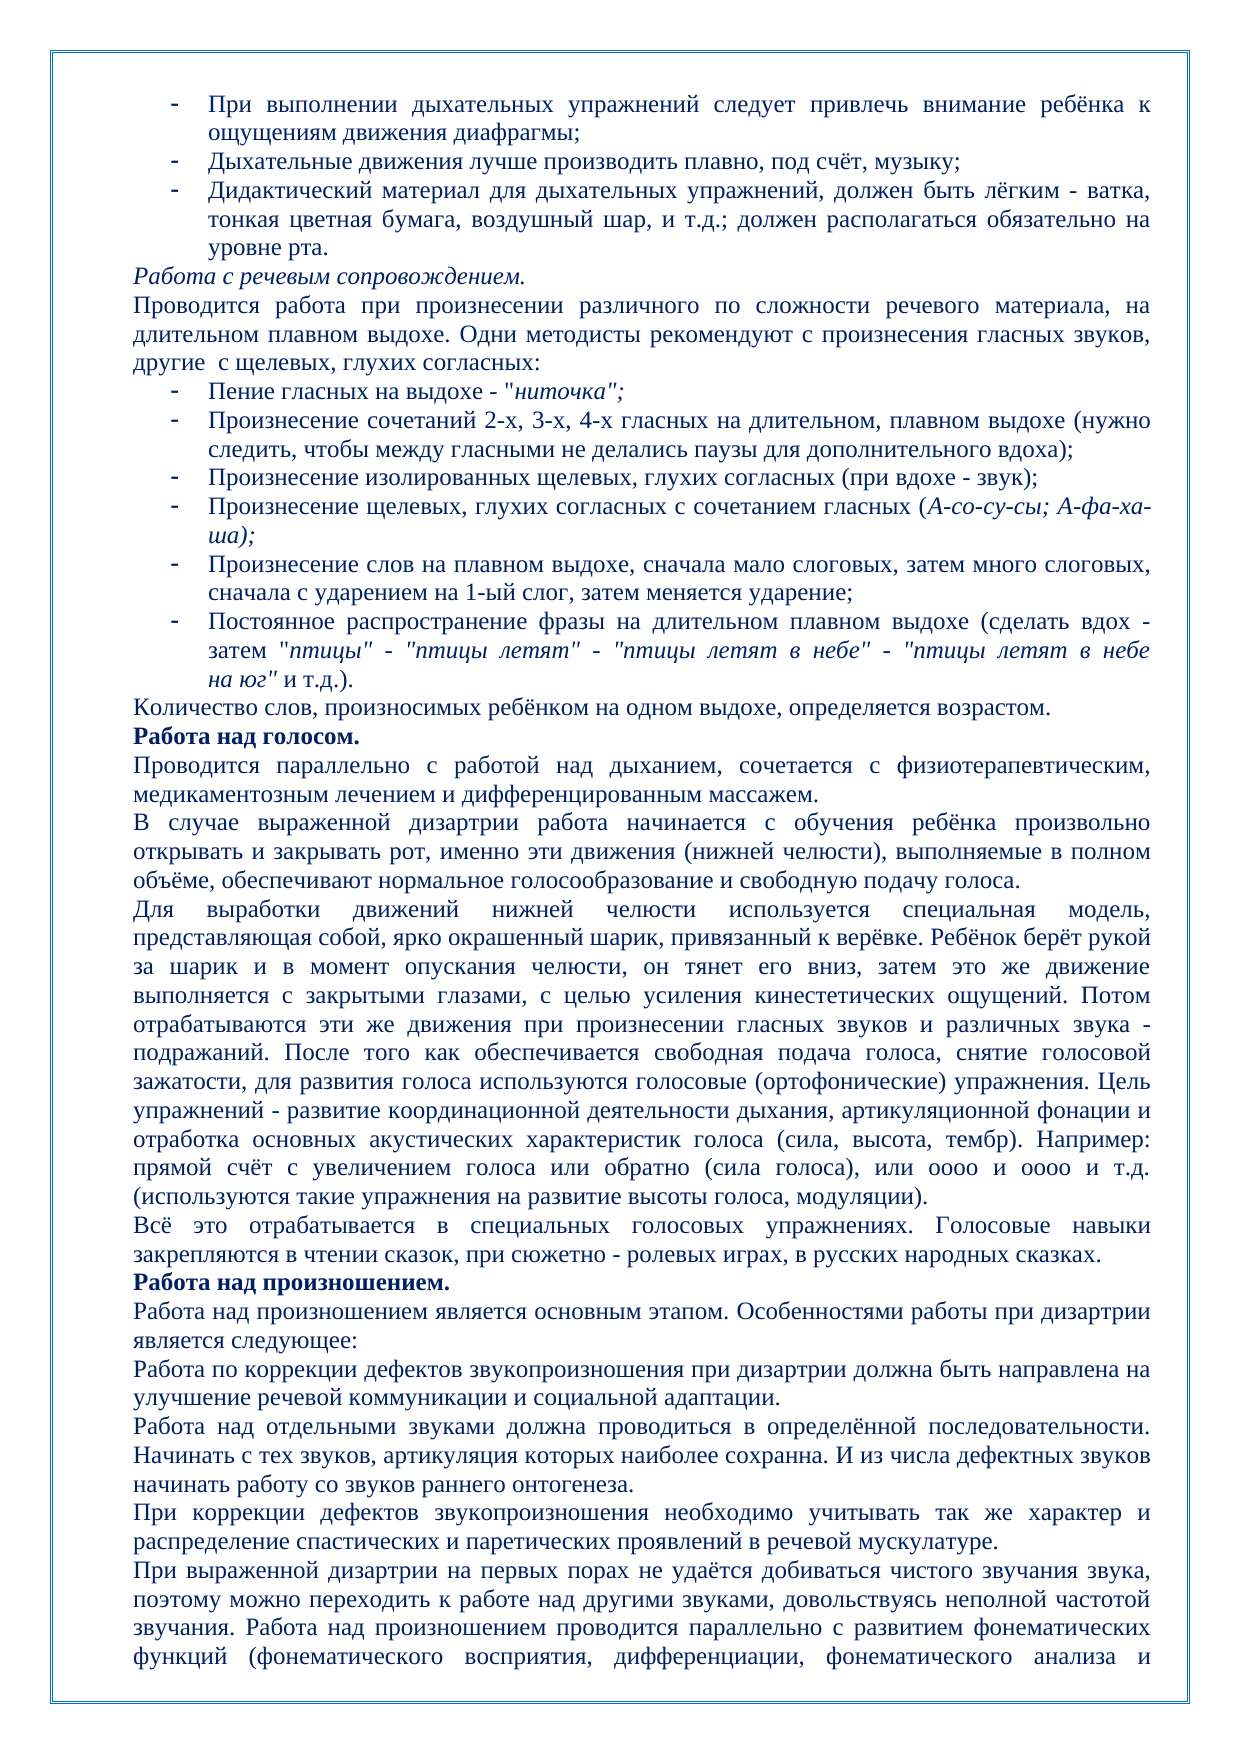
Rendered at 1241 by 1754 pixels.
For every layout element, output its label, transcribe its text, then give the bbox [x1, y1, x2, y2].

text Работа с речевым сопровождением. [133, 261, 1152, 290]
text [133, 1555, 1152, 1670]
list Произнесение сочетаний 2-х, 3-х, 4-х гласных на длительном, плавном выдохе (нужно следить, чтобы между гласными не делались паузы для дополнительного вдоха); [170, 405, 1152, 462]
list Произнесение слов на плавном выдохе, сначала мало слоговых, затем много слоговых, сначала с ударением на 1-ый слог, затем меняется ударение; [170, 549, 1152, 606]
text Всё это отрабатывается в специальных голосовых упражнениях. Голосовые навыки закрепляются в чтении сказок, при сюжетно - ролевых играх, в русских народных сказках. [133, 1210, 1152, 1267]
list Произнесение изолированных щелевых, глухих согласных (при вдохе - звук); [170, 462, 1152, 491]
text Проводится работа при произнесении различного по сложности речевого материала, на длительном плавном выдохе. Одни методисты рекомендуют с произнесения гласных звуков, другие с щелевых, глухих согласных: [133, 290, 1152, 376]
text Работа над произношением является основным этапом. Особенностями работы при дизартрии является следующее: [133, 1296, 1152, 1354]
text При коррекции дефектов звукопроизношения необходимо учитывать так же характер и распределение спастических и паретических проявлений в речевой мускулатуре. [133, 1497, 1152, 1555]
text Для выработки движений нижней челюсти используется специальная модель, представляющая собой, ярко окрашенный шарик, привязанный к верёвке. Ребёнок берёт рукой за шарик и в момент опускания челюсти, он тянет его вниз, затем это же движение выполняется с закрытыми глазами, с целью усиления кинестетических ощущений. Потом отрабатываются эти же движения при произнесении гласных звуков и различных звука - подражаний. После того как обеспечивается свободная подача голоса, снятие голосовой зажатости, для развития голоса используются голосовые (ортофонические) упражнения. Цель упражнений - развитие координационной деятельности дыхания, артикуляционной фонации и отработка основных акустических характеристик голоса (сила, высота, тембр). Например: прямой счёт с увеличением голоса или обратно (сила голоса), или оооо и оооо и т.д. (используются такие упражнения на развитие высоты голоса, модуляции). [133, 894, 1152, 1210]
text Количество слов, произносимых ребёнком на одном выдохе, определяется возрастом. [133, 692, 1152, 721]
text В случае выраженной дизартрии работа начинается с обучения ребёнка произвольно открывать и закрывать рот, именно эти движения (нижней челюсти), выполняемые в полном объёме, обеспечивают нормальное голосообразование и свободную подачу голоса. [133, 807, 1152, 894]
list Произнесение щелевых, глухих согласных с сочетанием гласных (А-со-су-сы; А-фа-ха-ша); [170, 491, 1152, 549]
list Постоянное распространение фразы на длительном плавном выдохе (сделать вдох - затем "птицы" - "птицы летят" - "птицы летят в небе" - "птицы летят в небе на юг" и т.д.). [170, 606, 1152, 692]
text Работа по коррекции дефектов звукопроизношения при дизартрии должна быть направлена на улучшение речевой коммуникации и социальной адаптации. [133, 1354, 1152, 1411]
list Дидактический материал для дыхательных упражнений, должен быть лёгким - ватка, тонкая цветная бумага, воздушный шар, и т.д.; должен располагаться обязательно на уровне рта. [170, 175, 1152, 261]
text Работа над голосом. [133, 721, 1152, 750]
text Проводится параллельно с работой над дыханием, сочетается с физиотерапевтическим, медикаментозным лечением и дифференцированным массажем. [133, 750, 1152, 807]
list Дыхательные движения лучше производить плавно, под счёт, музыку; [170, 146, 1152, 175]
list При выполнении дыхательных упражнений следует привлечь внимание ребёнка к ощущениям движения диафрагмы; [170, 89, 1152, 146]
text Работа над произношением. [133, 1267, 1152, 1296]
list Пение гласных на выдохе - "ниточка"; [170, 376, 1152, 405]
text Работа над отдельными звуками должна проводиться в определённой последовательности. Начинать с тех звуков, артикуляция которых наиболее сохранна. И из числа дефектных звуков начинать работу со звуков раннего онтогенеза. [133, 1411, 1152, 1497]
